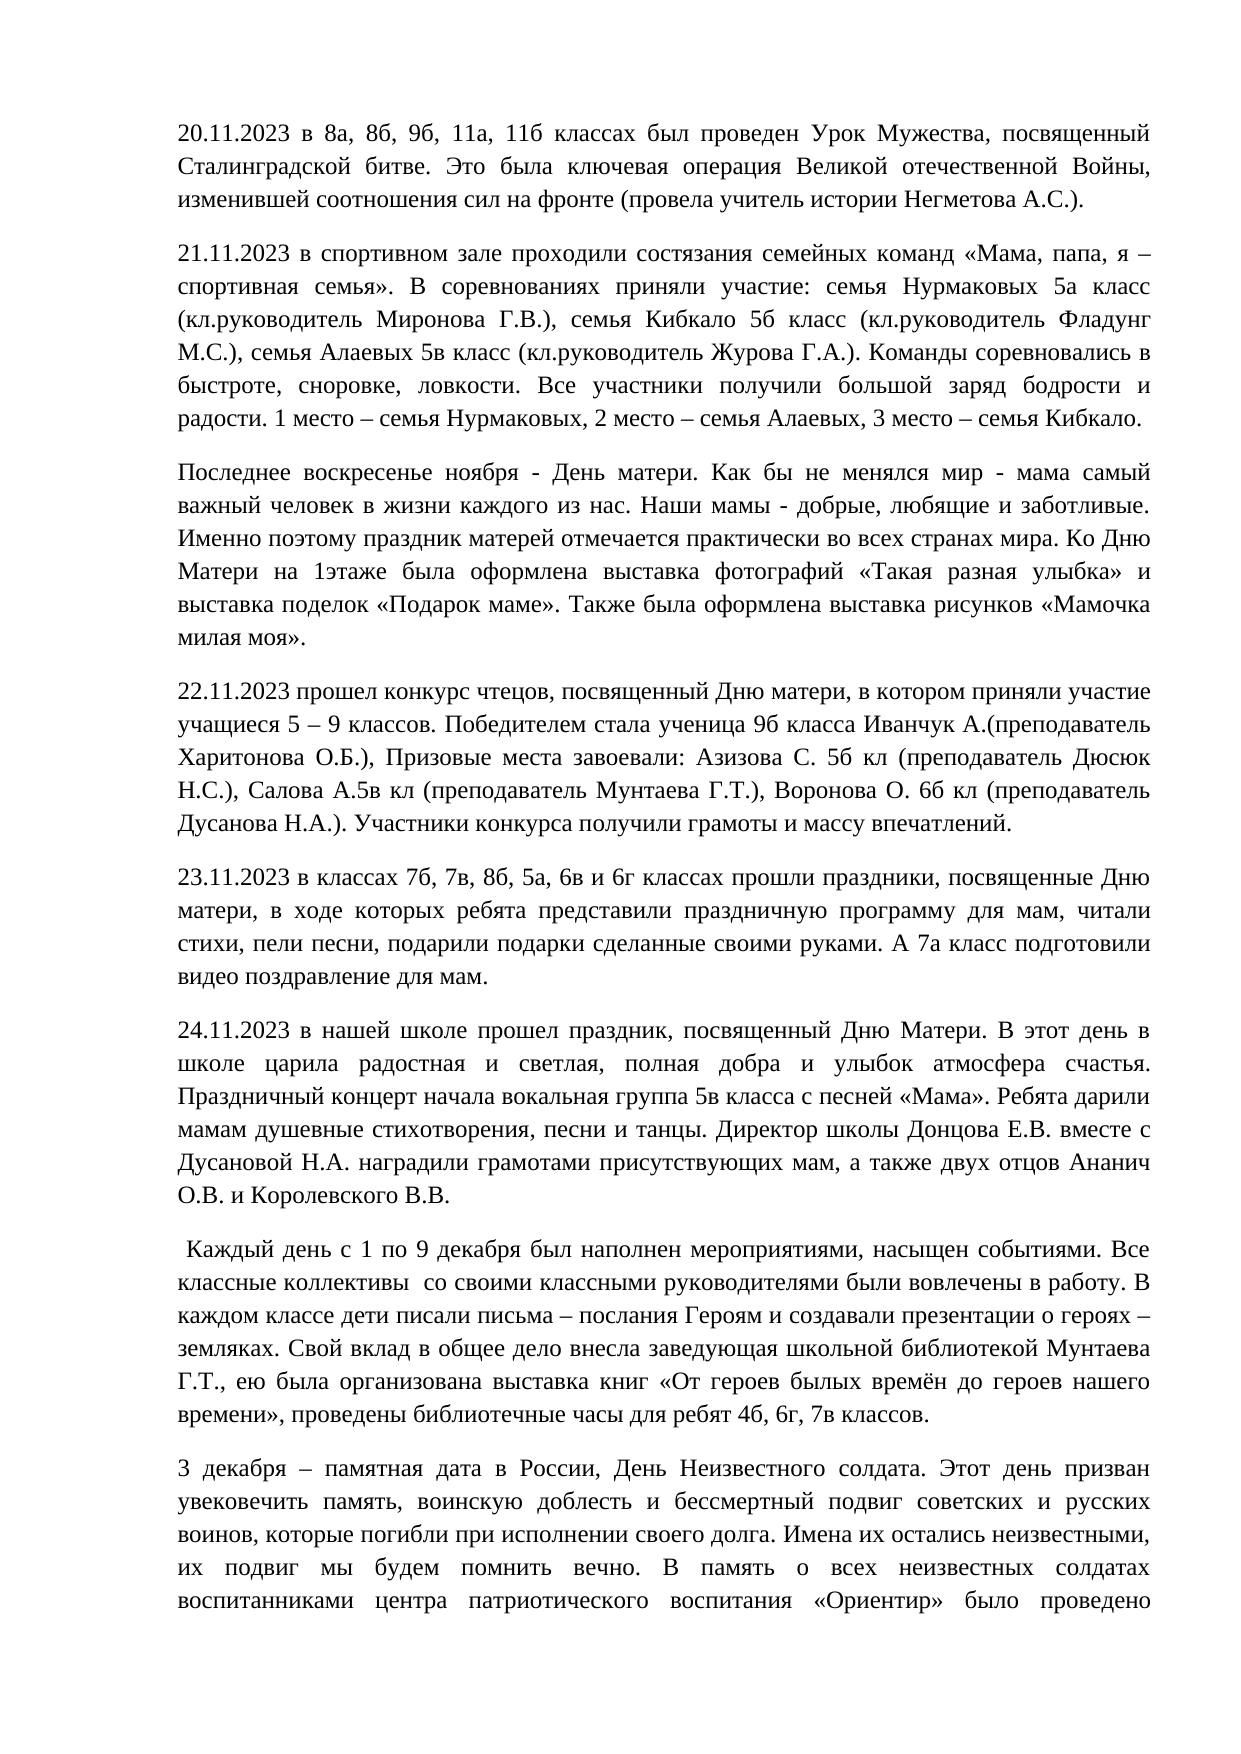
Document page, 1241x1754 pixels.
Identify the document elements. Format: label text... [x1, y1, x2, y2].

text 23.11.2023 в классах 7б, 7в, 8б, 5а, 6в и 6г классах прошли праздники, посвященные Дню матери, в ходе которых ребята представили праздничную программу для мам, читали стихи, пели песни, подарили подарки сделанные своими руками. А 7а класс подготовили видео поздравление для мам. [177, 862, 1152, 990]
text Последнее воскресенье ноября - День матери. Как бы не менялся мир - мама самый важный человек в жизни каждого из нас. Наши мамы - добрые, любящие и заботливые. Именно поэтому праздник матерей отмечается практически во всех странах мира. Ко Дню Матери на 1этаже была оформлена выставка фотографий «Такая разная улыбка» и выставка поделок «Подарок маме». Также была оформлена выставка рисунков «Мамочка милая моя». [177, 457, 1152, 651]
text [177, 1453, 1152, 1613]
text 22.11.2023 прошел конкурс чтецов, посвященный Дню матери, в котором приняли участие учащиеся 5 – 9 классов. Победителем стала ученица 9б класса Иванчук А.(преподаватель Харитонова О.Б.), Призовые места завоевали: Азизова С. 5б кл (преподаватель Дюсюк Н.С.), Салова А.5в кл (преподаватель Мунтаева Г.Т.), Воронова О. 6б кл (преподаватель Дусанова Н.А.). Участники конкурса получили грамоты и массу впечатлений. [177, 676, 1152, 837]
text 24.11.2023 в нашей школе прошел праздник, посвященный Дню Матери. В этот день в школе царила радостная и светлая, полная добра и улыбок атмосфера счастья. Праздничный концерт начала вокальная группа 5в класса с песней «Мама». Ребята дарили мамам душевные стихотворения, песни и танцы. Директор школы Донцова Е.В. вместе с Дусановой Н.А. наградили грамотами присутствующих мам, а также двух отцов Ананич О.В. и Королевского В.В. [177, 1015, 1152, 1209]
text 20.11.2023 в 8а, 8б, 9б, 11а, 11б классах был проведен Урок Мужества, посвященный Сталинградской битве. Это была ключевая операция Великой отечественной Войны, изменившей соотношения сил на фронте (провела учитель истории Негметова А.С.). [177, 118, 1152, 213]
text Каждый день с 1 по 9 декабря был наполнен мероприятиями, насыщен событиями. Все классные коллективы со своими классными руководителями были вовлечены в работу. В каждом классе дети писали письма – послания Героям и создавали презентации о героях – земляках. Свой вклад в общее дело внесла заведующая школьной библиотекой Мунтаева Г.Т., ею была организована выставка книг «От героев былых времён до героев нашего времени», проведены библиотечные часы для ребят 4б, 6г, 7в классов. [177, 1234, 1152, 1428]
text 21.11.2023 в спортивном зале проходили состязания семейных команд «Мама, папа, я – спортивная семья». В соревнованиях приняли участие: семья Нурмаковых 5а класс (кл.руководитель Миронова Г.В.), семья Кибкало 5б класс (кл.руководитель Фладунг М.С.), семья Алаевых 5в класс (кл.руководитель Журова Г.А.). Команды соревновались в быстроте, сноровке, ловкости. Все участники получили большой заряд бодрости и радости. 1 место – семья Нурмаковых, 2 место – семья Алаевых, 3 место – семья Кибкало. [177, 238, 1152, 432]
